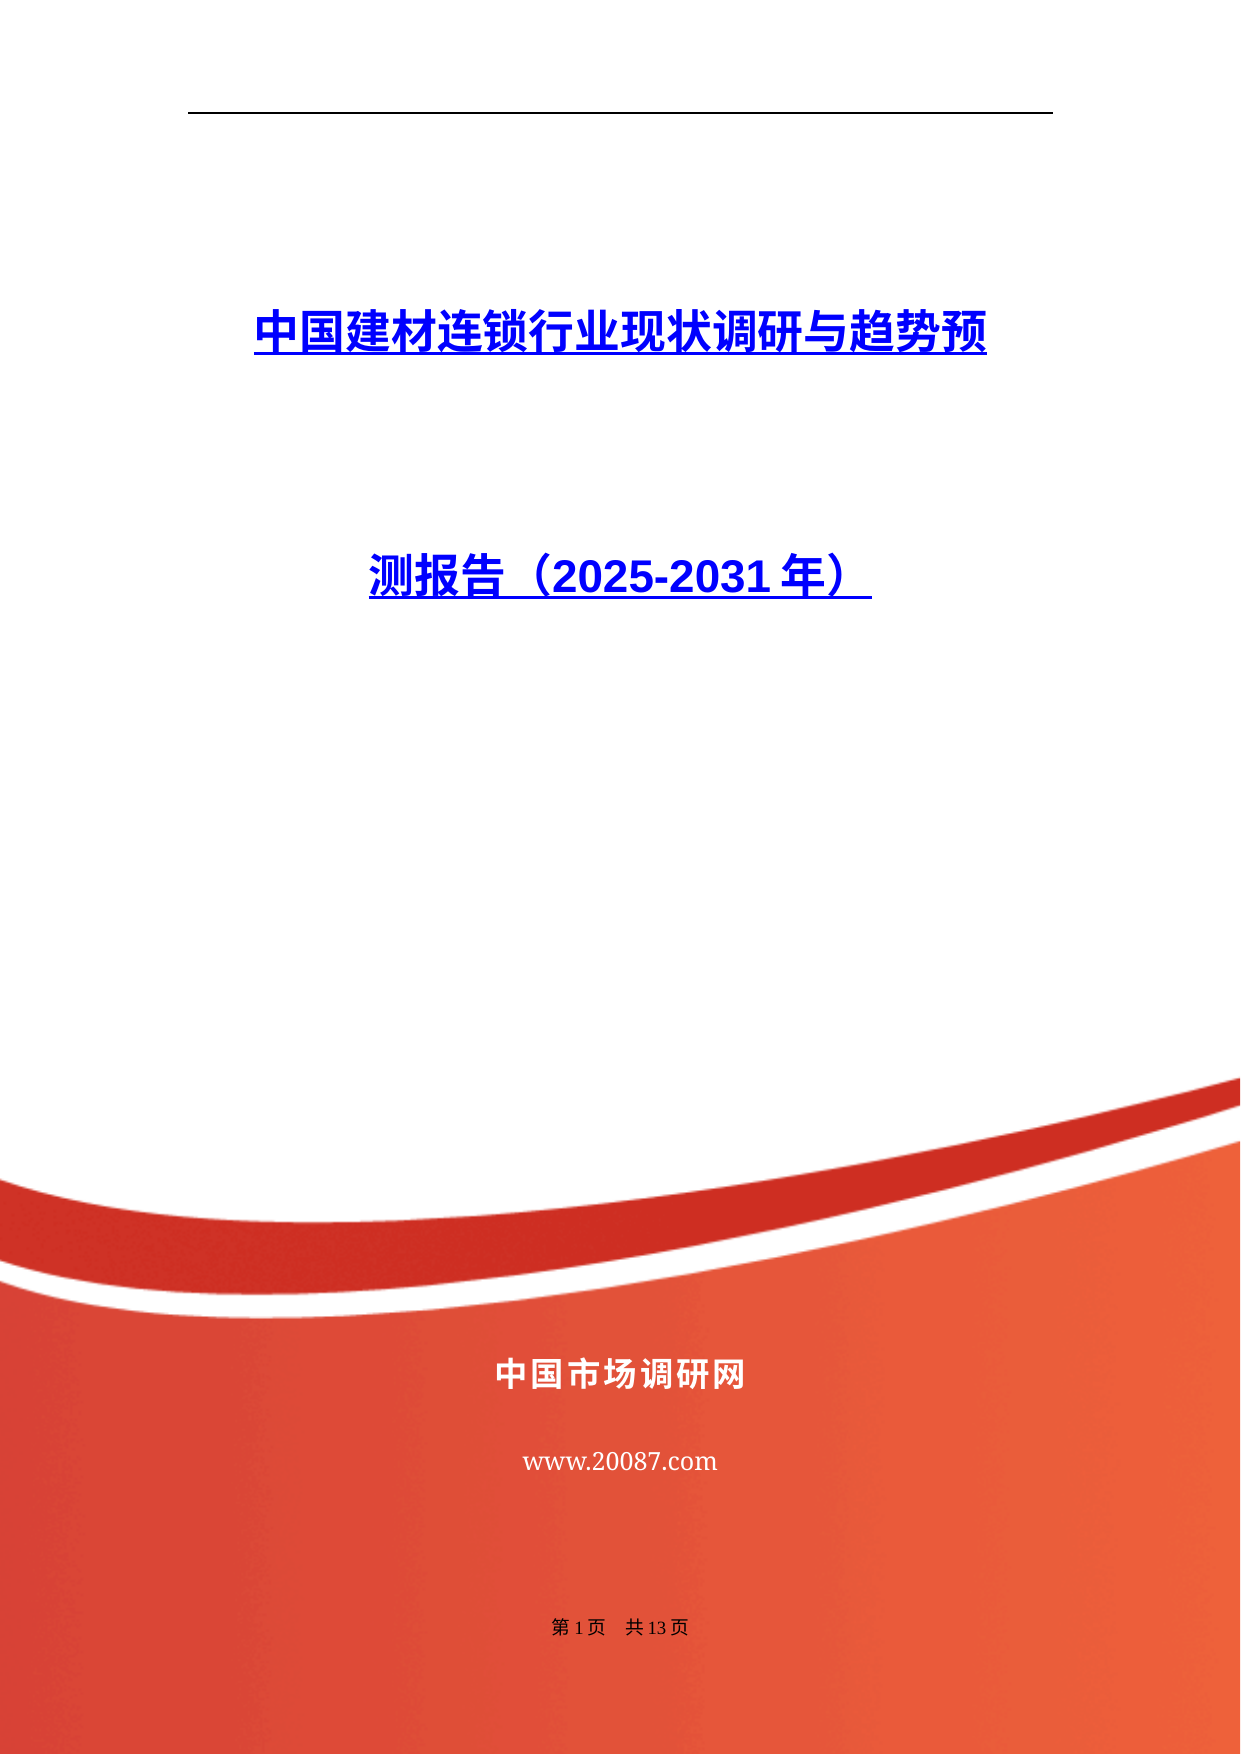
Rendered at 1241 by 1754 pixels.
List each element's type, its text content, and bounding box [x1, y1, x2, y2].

table_header 中国建材连锁行业现状调研与趋势预测报告（2025-2031年） [188, 207, 1053, 773]
picture [0, 1006, 1241, 1754]
subtitle 中国市场调研网 [187, 1339, 1053, 1404]
text www.20087.com [187, 1428, 1053, 1493]
